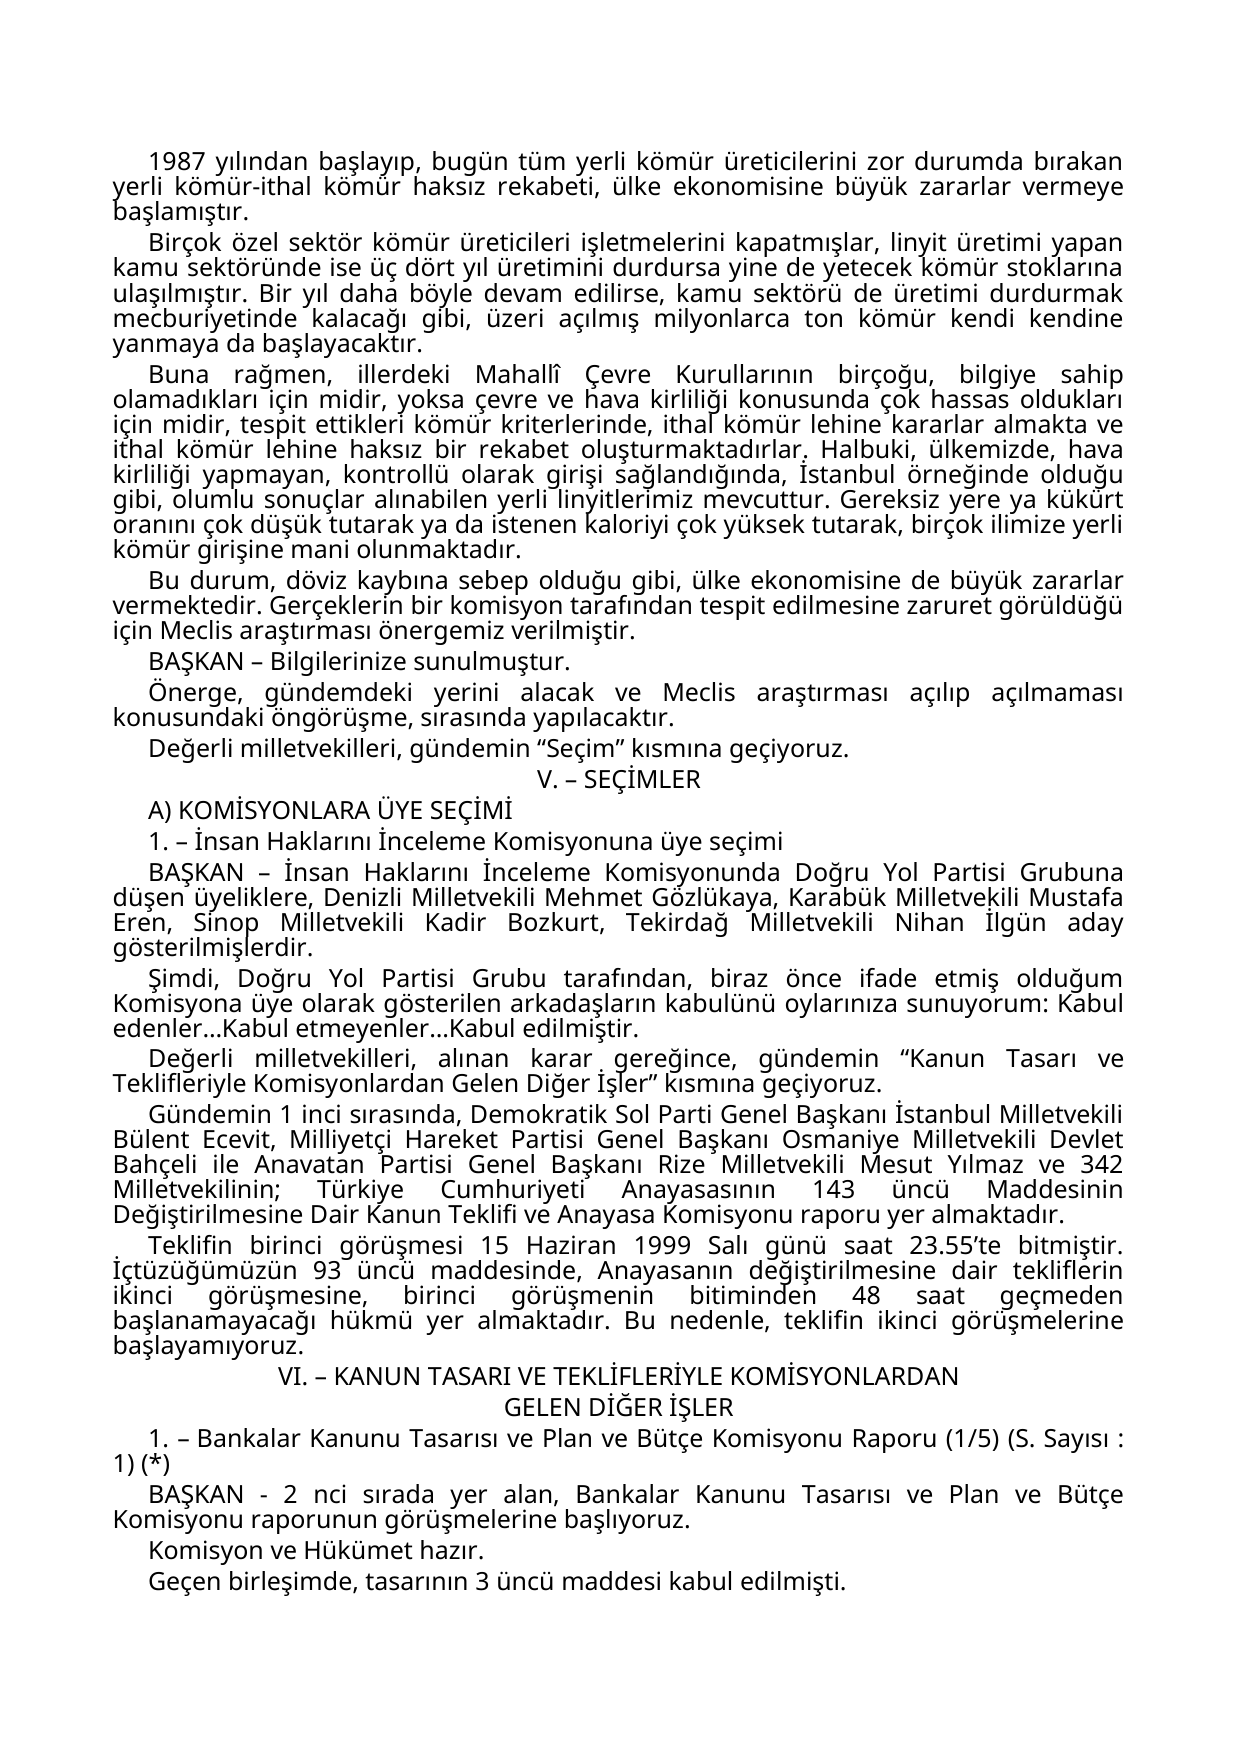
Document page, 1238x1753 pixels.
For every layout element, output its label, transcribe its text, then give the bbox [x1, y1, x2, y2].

text BAŞKAN – İnsan Haklarını İnceleme Komisyonunda Doğru Yol Partisi Grubuna düşen üyeliklere, Denizli Milletvekili Mehmet Gözlükaya, Karabük Milletvekili Mustafa Eren, Sinop Milletvekili Kadir Bozkurt, Tekirdağ Milletvekili Nihan İlgün aday gösterilmişlerdir. [112, 861, 1125, 961]
text Gündemin 1 inci sırasında, Demokratik Sol Parti Genel Başkanı İstanbul Milletvekili Bülent Ecevit, Milliyetçi Hareket Partisi Genel Başkanı Osmaniye Milletvekili Devlet Bahçeli ile Anavatan Partisi Genel Başkanı Rize Milletvekili Mesut Yılmaz ve 342 Milletvekilinin; Türkiye Cumhuriyeti Anayasasının 143 üncü Maddesinin Değiştirilmesine Dair Kanun Teklifi ve Anayasa Komisyonu raporu yer almaktadır. [112, 1104, 1125, 1229]
text Şimdi, Doğru Yol Partisi Grubu tarafından, biraz önce ifade etmiş olduğum Komisyona üye olarak gösterilen arkadaşların kabulünü oylarınıza sunuyorum: Kabul edenler...Kabul etmeyenler...Kabul edilmiştir. [112, 967, 1125, 1042]
text Değerli milletvekilleri, gündemin “Seçim” kısmına geçiyoruz. [112, 737, 1125, 762]
text VI. – KANUN TASARI VE TEKLİFLERİYLE KOMİSYONLARDAN [112, 1366, 1125, 1391]
text Teklifin birinci görüşmesi 15 Haziran 1999 Salı günü saat 23.55’te bitmiştir. İçtüzüğümüzün 93 üncü maddesinde, Anayasanın değiştirilmesine dair tekliflerin ikinci görüşmesine, birinci görüşmenin bitiminden 48 saat geçmeden başlanamayacağı hükmü yer almaktadır. Bu nedenle, teklifin ikinci görüşmelerine başlayamıyoruz. [112, 1235, 1125, 1360]
text Önerge, gündemdeki yerini alacak ve Meclis araştırması açılıp açılmaması konusundaki öngörüşme, sırasında yapılacaktır. [112, 681, 1125, 731]
text Buna rağmen, illerdeki Mahallî Çevre Kurullarının birçoğu, bilgiye sahip olamadıkları için midir, yoksa çevre ve hava kirliliği konusunda çok hassas oldukları için midir, tespit ettikleri kömür kriterlerinde, ithal kömür lehine kararlar almakta ve ithal kömür lehine haksız bir rekabet oluşturmaktadırlar. Halbuki, ülkemizde, hava kirliliği yapmayan, kontrollü olarak girişi sağlandığında, İstanbul örneğinde olduğu gibi, olumlu sonuçlar alınabilen yerli linyitlerimiz mevcuttur. Gereksiz yere ya kükürt oranını çok düşük tutarak ya da istenen kaloriyi çok yüksek tutarak, birçok ilimize yerli kömür girişine mani olunmaktadır. [112, 363, 1125, 563]
text V. – SEÇİMLER [112, 768, 1125, 793]
text BAŞKAN - 2 nci sırada yer alan, Bankalar Kanunu Tasarısı ve Plan ve Bütçe Komisyonu raporunun görüşmelerine başlıyoruz. [112, 1483, 1125, 1533]
text 1. – İnsan Haklarını İnceleme Komisyonuna üye seçimi [112, 830, 1125, 855]
text 1. – Bankalar Kanunu Tasarısı ve Plan ve Bütçe Komisyonu Raporu (1/5) (S. Sayısı : 1) (*) [112, 1428, 1125, 1478]
text Değerli milletvekilleri, alınan karar gereğince, gündemin “Kanun Tasarı ve Teklifleriyle Komisyonlardan Gelen Diğer İşler” kısmına geçiyoruz. [112, 1048, 1125, 1098]
text Bu durum, döviz kaybına sebep olduğu gibi, ülke ekonomisine de büyük zararlar vermektedir. Gerçeklerin bir komisyon tarafından tespit edilmesine zaruret görüldüğü için Meclis araştırması önergemiz verilmiştir. [112, 569, 1125, 644]
text 1987 yılından başlayıp, bugün tüm yerli kömür üreticilerini zor durumda bırakan yerli kömür-ithal kömür haksız rekabeti, ülke ekonomisine büyük zararlar vermeye başlamıştır. [112, 150, 1125, 226]
text BAŞKAN – Bilgilerinize sunulmuştur. [112, 650, 1125, 675]
text Geçen birleşimde, tasarının 3 üncü maddesi kabul edilmişti. [112, 1570, 1125, 1595]
text Komisyon ve Hükümet hazır. [112, 1539, 1125, 1564]
text Birçok özel sektör kömür üreticileri işletmelerini kapatmışlar, linyit üretimi yapan kamu sektöründe ise üç dört yıl üretimini durdursa yine de yetecek kömür stoklarına ulaşılmıştır. Bir yıl daha böyle devam edilirse, kamu sektörü de üretimi durdurmak mecburiyetinde kalacağı gibi, üzeri açılmış milyonlarca ton kömür kendi kendine yanmaya da başlayacaktır. [112, 232, 1125, 358]
text GELEN DİĞER İŞLER [112, 1397, 1125, 1422]
text A) KOMİSYONLARA ÜYE SEÇİMİ [112, 799, 1125, 824]
